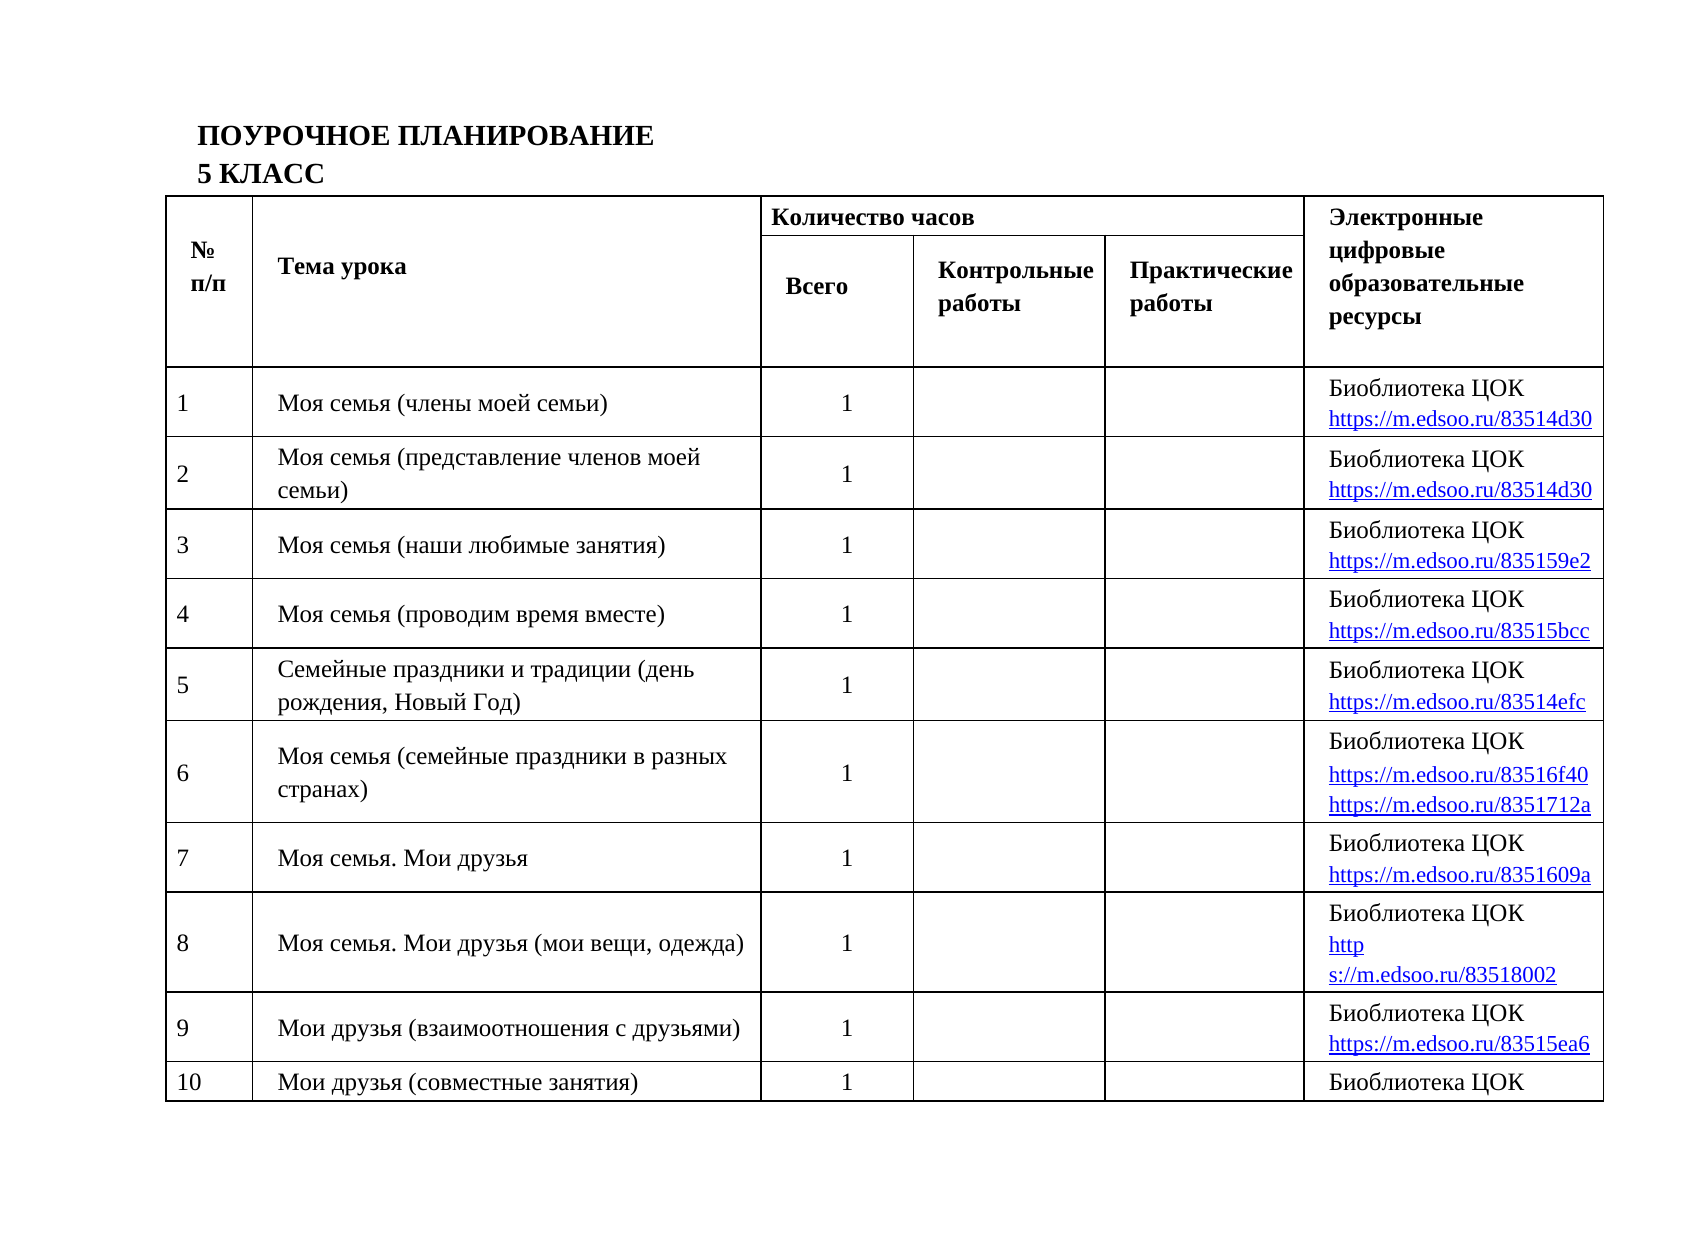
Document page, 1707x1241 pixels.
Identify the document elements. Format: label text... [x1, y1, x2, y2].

table_cell 1 [762, 437, 913, 508]
table_cell Биоблиотека ЦОК https://m.edsoo.ru/83514d30 [1305, 368, 1603, 436]
table_cell 10 [167, 1062, 252, 1100]
text ПОУРОЧНОЕ ПЛАНИРОВАНИЕ [190, 118, 1618, 152]
table_cell [914, 721, 1104, 822]
table_cell Биоблиотека ЦОК https://m.edsoo.ru/83518002 [1305, 893, 1603, 991]
table_cell 8 [167, 893, 252, 991]
table_cell [1106, 823, 1303, 891]
table_cell Биоблиотека ЦОК https://m.edsoo.ru/83515bcc [1305, 579, 1603, 647]
table_cell [914, 893, 1104, 991]
table_cell Биоблиотека ЦОК https://m.edsoo.ru/83516f40 https://m.edsoo.ru/8351712a [1305, 721, 1603, 822]
table_cell Всего [762, 236, 913, 366]
table_cell Биоблиотека ЦОК https://m.edsoo.ru/83514d30 [1305, 437, 1603, 508]
table_cell [1106, 649, 1303, 719]
table_cell [1106, 579, 1303, 647]
table_cell Мои друзья (взаимоотношения с друзьями) [253, 993, 760, 1061]
table_header Электронные цифровые образовательные ресурсы [1305, 197, 1603, 366]
table_cell [1106, 893, 1303, 991]
table_cell [914, 993, 1104, 1061]
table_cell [1305, 1062, 1603, 1100]
table_cell [914, 510, 1104, 577]
table_cell [1106, 368, 1303, 436]
table_cell [914, 368, 1104, 436]
table_cell Биоблиотека ЦОК https://m.edsoo.ru/83515ea6 [1305, 993, 1603, 1061]
table_cell Моя семья (представление членов моей семьи) [253, 437, 760, 508]
table_cell 1 [762, 993, 913, 1061]
table_cell 4 [167, 579, 252, 647]
table_cell Практические работы [1106, 236, 1303, 366]
table_header Количество часов [762, 197, 1303, 234]
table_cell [253, 1062, 760, 1100]
table_cell [1106, 721, 1303, 822]
table_cell 5 [167, 649, 252, 719]
table_cell [1106, 993, 1303, 1061]
table_cell Моя семья (наши любимые занятия) [253, 510, 760, 577]
table_cell 3 [167, 510, 252, 577]
table_cell Биоблиотека ЦОК https://m.edsoo.ru/83514efc [1305, 649, 1603, 719]
table_cell 9 [167, 993, 252, 1061]
table_cell 1 [167, 368, 252, 436]
table_cell Моя семья (члены моей семьи) [253, 368, 760, 436]
table_cell 1 [762, 823, 913, 891]
table_cell [1106, 437, 1303, 508]
table_cell 1 [762, 368, 913, 436]
table_cell [1106, 510, 1303, 577]
table_cell Биоблиотека ЦОК https://m.edsoo.ru/8351609a [1305, 823, 1603, 891]
table_cell 1 [762, 893, 913, 991]
text 5 КЛАСС [190, 157, 1618, 190]
table_cell [914, 823, 1104, 891]
table_header Тема урока [253, 197, 760, 366]
table_cell Биоблиотека ЦОК https://m.edsoo.ru/835159e2 [1305, 510, 1603, 577]
table_cell [914, 579, 1104, 647]
table_cell 2 [167, 437, 252, 508]
table_cell 1 [762, 721, 913, 822]
table_cell [914, 649, 1104, 719]
table_cell Контрольные работы [914, 236, 1104, 366]
table_header № п/п [167, 197, 252, 366]
table_cell [914, 1062, 1104, 1100]
table_cell 1 [762, 579, 913, 647]
table_cell Моя семья (семейные праздники в разных странах) [253, 721, 760, 822]
table_cell 7 [167, 823, 252, 891]
table_cell 1 [762, 649, 913, 719]
table_cell Семейные праздники и традиции (день рождения, Новый Год) [253, 649, 760, 719]
table_cell [914, 437, 1104, 508]
table_cell Моя семья. Мои друзья [253, 823, 760, 891]
table_cell Моя семья. Мои друзья (мои вещи, одежда) [253, 893, 760, 991]
table_cell 6 [167, 721, 252, 822]
table_cell Моя семья (проводим время вместе) [253, 579, 760, 647]
table_cell [1106, 1062, 1303, 1100]
table_cell 1 [762, 1062, 913, 1100]
table_cell 1 [762, 510, 913, 577]
